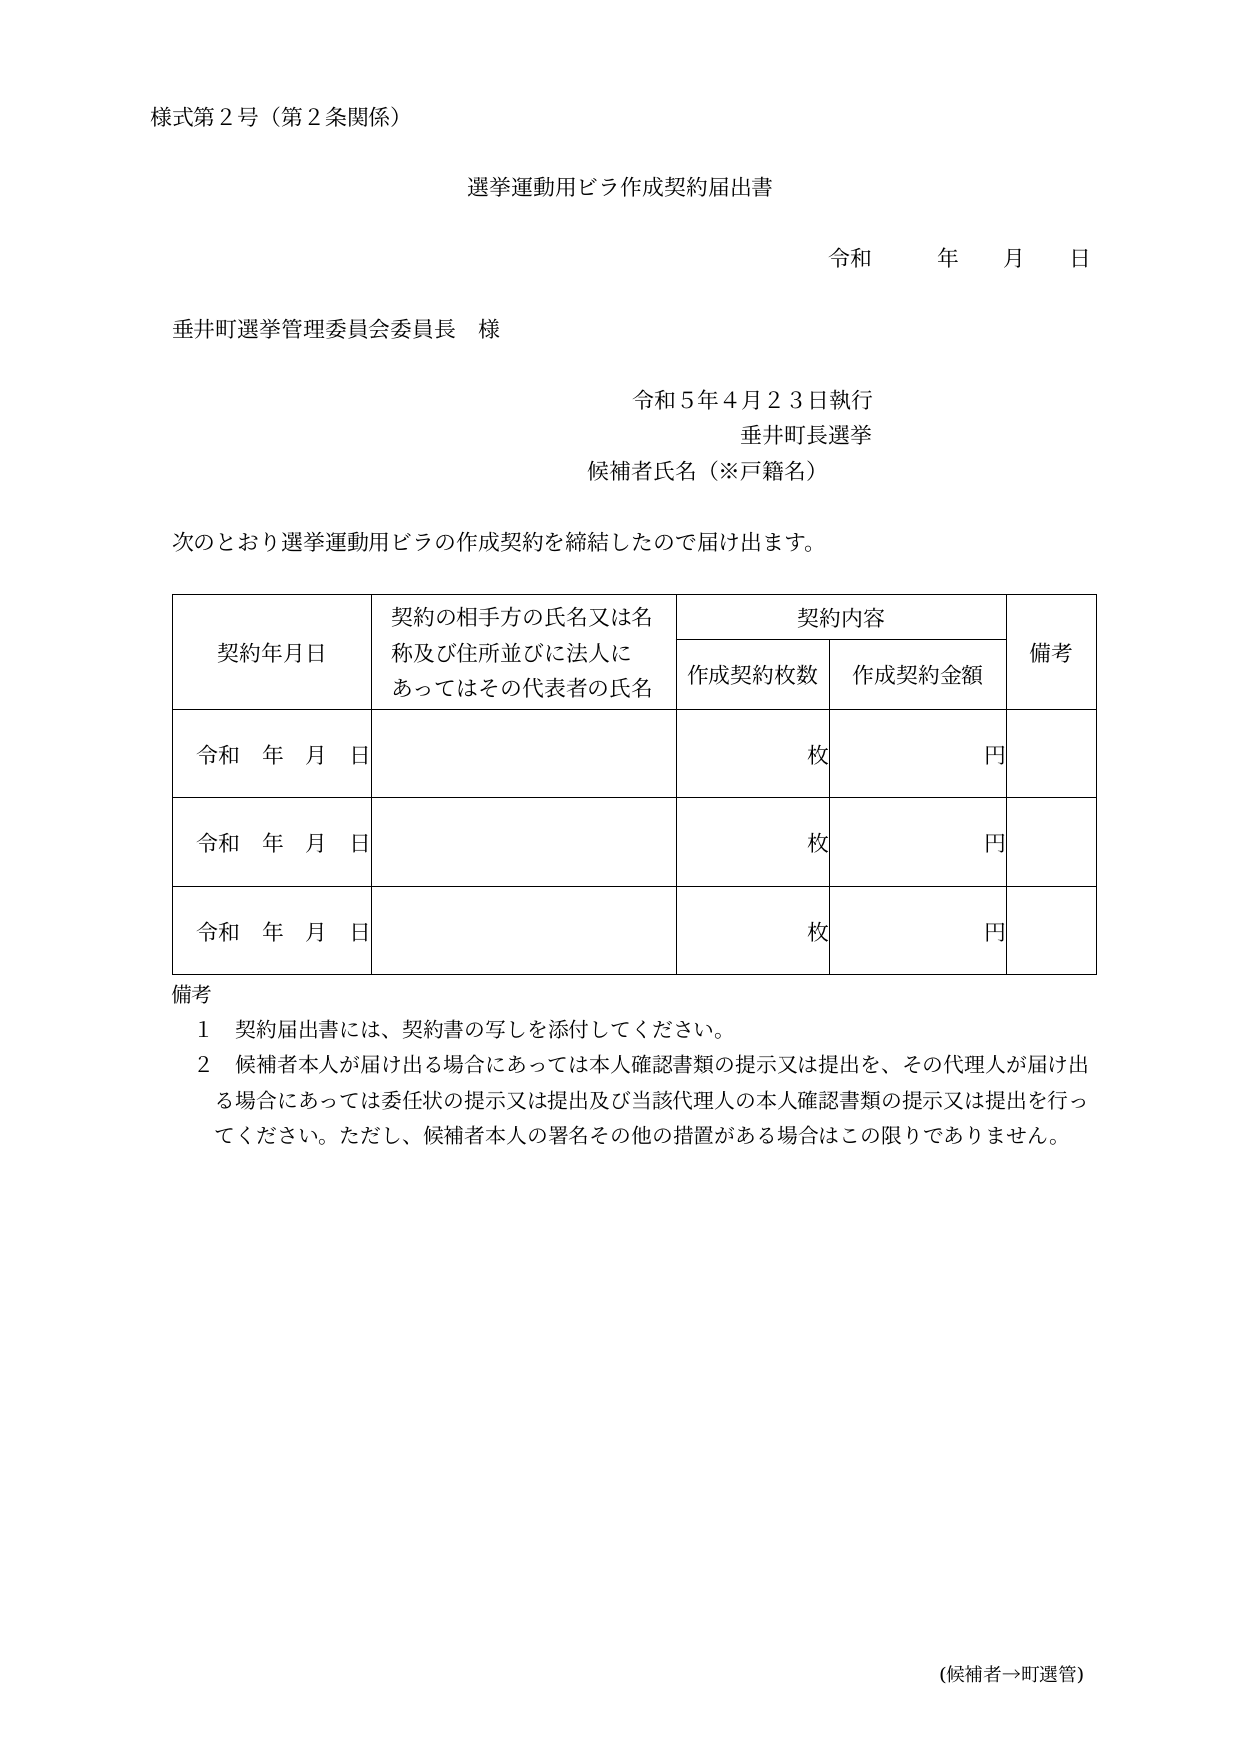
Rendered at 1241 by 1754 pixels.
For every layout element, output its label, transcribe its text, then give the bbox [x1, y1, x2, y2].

table_cell [372, 798, 676, 886]
table_cell 令和 年 月 日 [173, 887, 371, 974]
table_cell 令和 年 月 日 [173, 798, 371, 886]
table_header 契約の相手方の氏名又は名称及び住所並びに法人にあってはその代表者の氏名 [372, 595, 676, 709]
table_cell [372, 710, 676, 797]
table_header 備考 [1007, 595, 1096, 709]
table_cell 作成契約枚数 [677, 640, 829, 709]
text ２ 候補者本人が届け出る場合にあっては本人確認書類の提示又は提出を、その代理人が届け出る場合にあっては委任状の提示又は提出及び当該代理人の本人確認書類の提示又は提出を行ってください。ただし、候補者本人の署名その他の措置がある場合はこの限りでありません。 [194, 1046, 1091, 1152]
text １ 契約届出書には、契約書の写しを添付してください。 [194, 1011, 1091, 1046]
table_header 契約内容 [677, 595, 1006, 639]
text 候補者氏名（※戸籍名） [150, 452, 1091, 487]
text 選挙運動用ビラ作成契約届出書 [150, 169, 1091, 204]
table_cell 枚 [677, 887, 829, 974]
table_header 契約年月日 [173, 595, 371, 709]
table_cell [372, 887, 676, 974]
table_cell 令和 年 月 日 [173, 710, 371, 797]
text 垂井町選挙管理委員会委員長 様 [150, 310, 1091, 346]
table_cell 円 [830, 710, 1006, 797]
table_cell 枚 [677, 710, 829, 797]
table_cell 作成契約金額 [830, 640, 1006, 709]
text 令和 年 月 日 [150, 239, 1091, 275]
table_cell 円 [830, 887, 1006, 974]
table_cell [1007, 710, 1096, 797]
text 令和５年４月２３日執行 [151, 381, 1091, 417]
text 備考 [150, 975, 1091, 1011]
text 垂井町長選挙 [150, 417, 1091, 452]
table_cell 枚 [677, 798, 829, 886]
text 次のとおり選挙運動用ビラの作成契約を締結したので届け出ます。 [150, 523, 1091, 558]
table_cell 円 [830, 798, 1006, 886]
table_cell [1007, 887, 1096, 974]
table_cell [1007, 798, 1096, 886]
text 様式第２号（第２条関係） [150, 98, 1091, 133]
